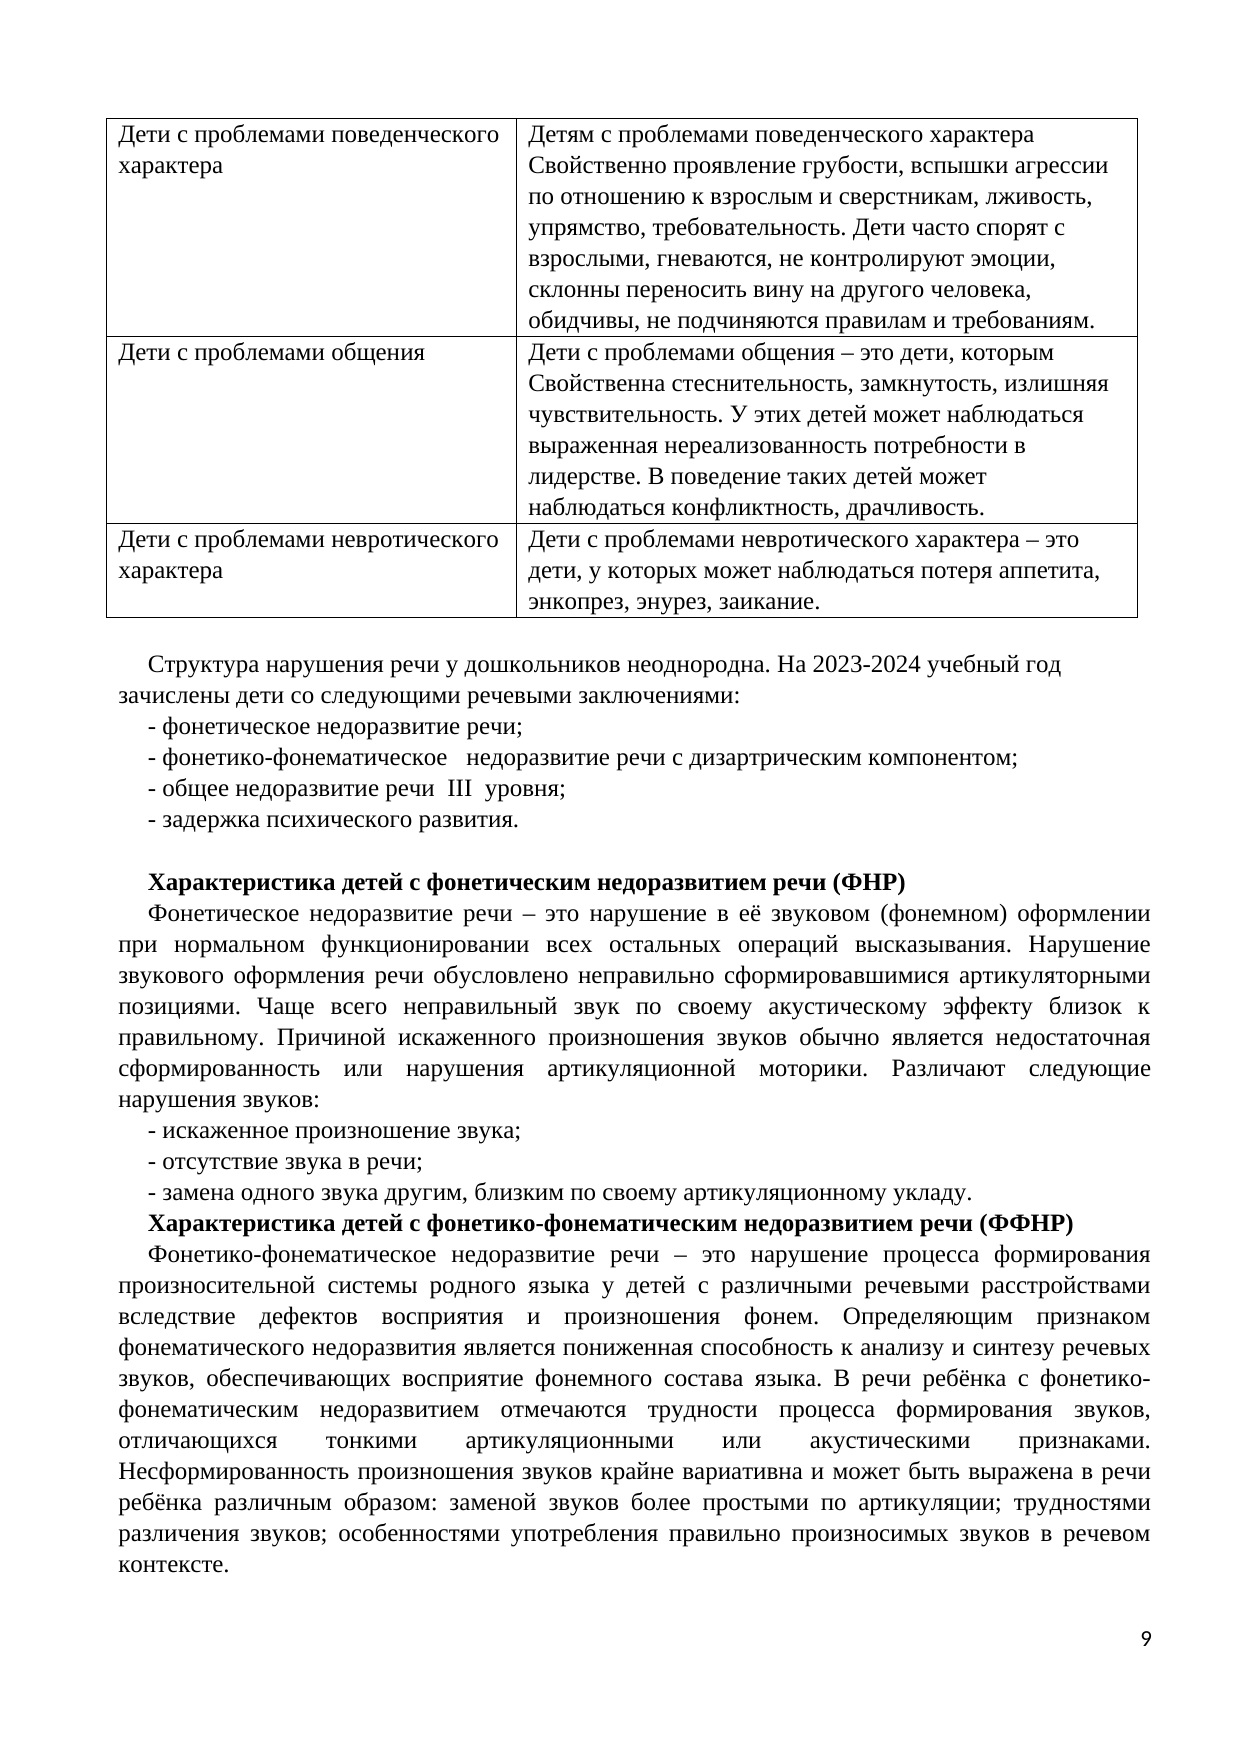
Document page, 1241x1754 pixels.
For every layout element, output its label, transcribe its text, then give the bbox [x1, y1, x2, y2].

table_cell Детям с проблемами поведенческого характера Свойственно проявление грубости, вспышки агрессии по отношению к взрослым и сверстникам, лживость, упрямство, требовательность. Дети часто спорят с взрослыми, гневаются, не контролируют эмоции, склонны переносить вину на другого человека, обидчивы, не подчиняются правилам и требованиям. [517, 119, 1137, 336]
text Фонетическое недоразвитие речи – это нарушение в её звуковом (фонемном) оформлении при нормальном функционировании всех остальных операций высказывания. Нарушение звукового оформления речи обусловлено неправильно сформировавшимися артикуляторными позициями. Чаще всего неправильный звук по своему акустическому эффекту близок к правильному. Причиной искаженного произношения звуков обычно является недостаточная сформированность или нарушения артикуляционной моторики. Различают следующие нарушения звуков: [118, 898, 1152, 1113]
text - фонетическое недоразвитие речи; [118, 711, 1152, 740]
text - задержка психического развития. [118, 804, 1152, 833]
text Структура нарушения речи у дошкольников неоднородна. На 2023-2024 учебный год зачислены дети со следующими речевыми заключениями: [118, 649, 1152, 709]
text Характеристика детей с фонетическим недоразвитием речи (ФНР) [118, 867, 1152, 895]
table_cell Дети с проблемами поведенческого характера [107, 119, 516, 336]
table_cell Дети с проблемами общения – это дети, которым Свойственна стеснительность, замкнутость, излишняя чувствительность. У этих детей может наблюдаться выраженная нереализованность потребности в лидерстве. В поведение таких детей может наблюдаться конфликтность, драчливость. [517, 337, 1137, 523]
text - общее недоразвитие речи III уровня; [118, 773, 1152, 802]
text Характеристика детей с фонетико-фонематическим недоразвитием речи (ФФНР) [118, 1208, 1152, 1237]
text - фонетико-фонематическое недоразвитие речи с дизартрическим компонентом; [118, 742, 1152, 771]
text - отсутствие звука в речи; [118, 1146, 1152, 1175]
text Фонетико-фонематическое недоразвитие речи – это нарушение процесса формирования произносительной системы родного языка у детей с различными речевыми расстройствами вследствие дефектов восприятия и произношения фонем. Определяющим признаком фонематического недоразвития является пониженная способность к анализу и синтезу речевых звуков, обеспечивающих восприятие фонемного состава языка. В речи ребёнка с фонетико-фонематическим недоразвитием отмечаются трудности процесса формирования звуков, отличающихся тонкими артикуляционными или акустическими признаками. Несформированность произношения звуков крайне вариативна и может быть выражена в речи ребёнка различным образом: заменой звуков более простыми по артикуляции; трудностями различения звуков; особенностями употребления правильно произносимых звуков в речевом контексте. [118, 1239, 1152, 1578]
table_cell Дети с проблемами невротического характера [107, 524, 516, 617]
text - искаженное произношение звука; [118, 1115, 1152, 1144]
table_cell Дети с проблемами общения [107, 337, 516, 523]
table_cell Дети с проблемами невротического характера – это дети, у которых может наблюдаться потеря аппетита, энкопрез, энурез, заикание. [517, 524, 1137, 617]
text - замена одного звука другим, близким по своему артикуляционному укладу. [118, 1177, 1152, 1206]
